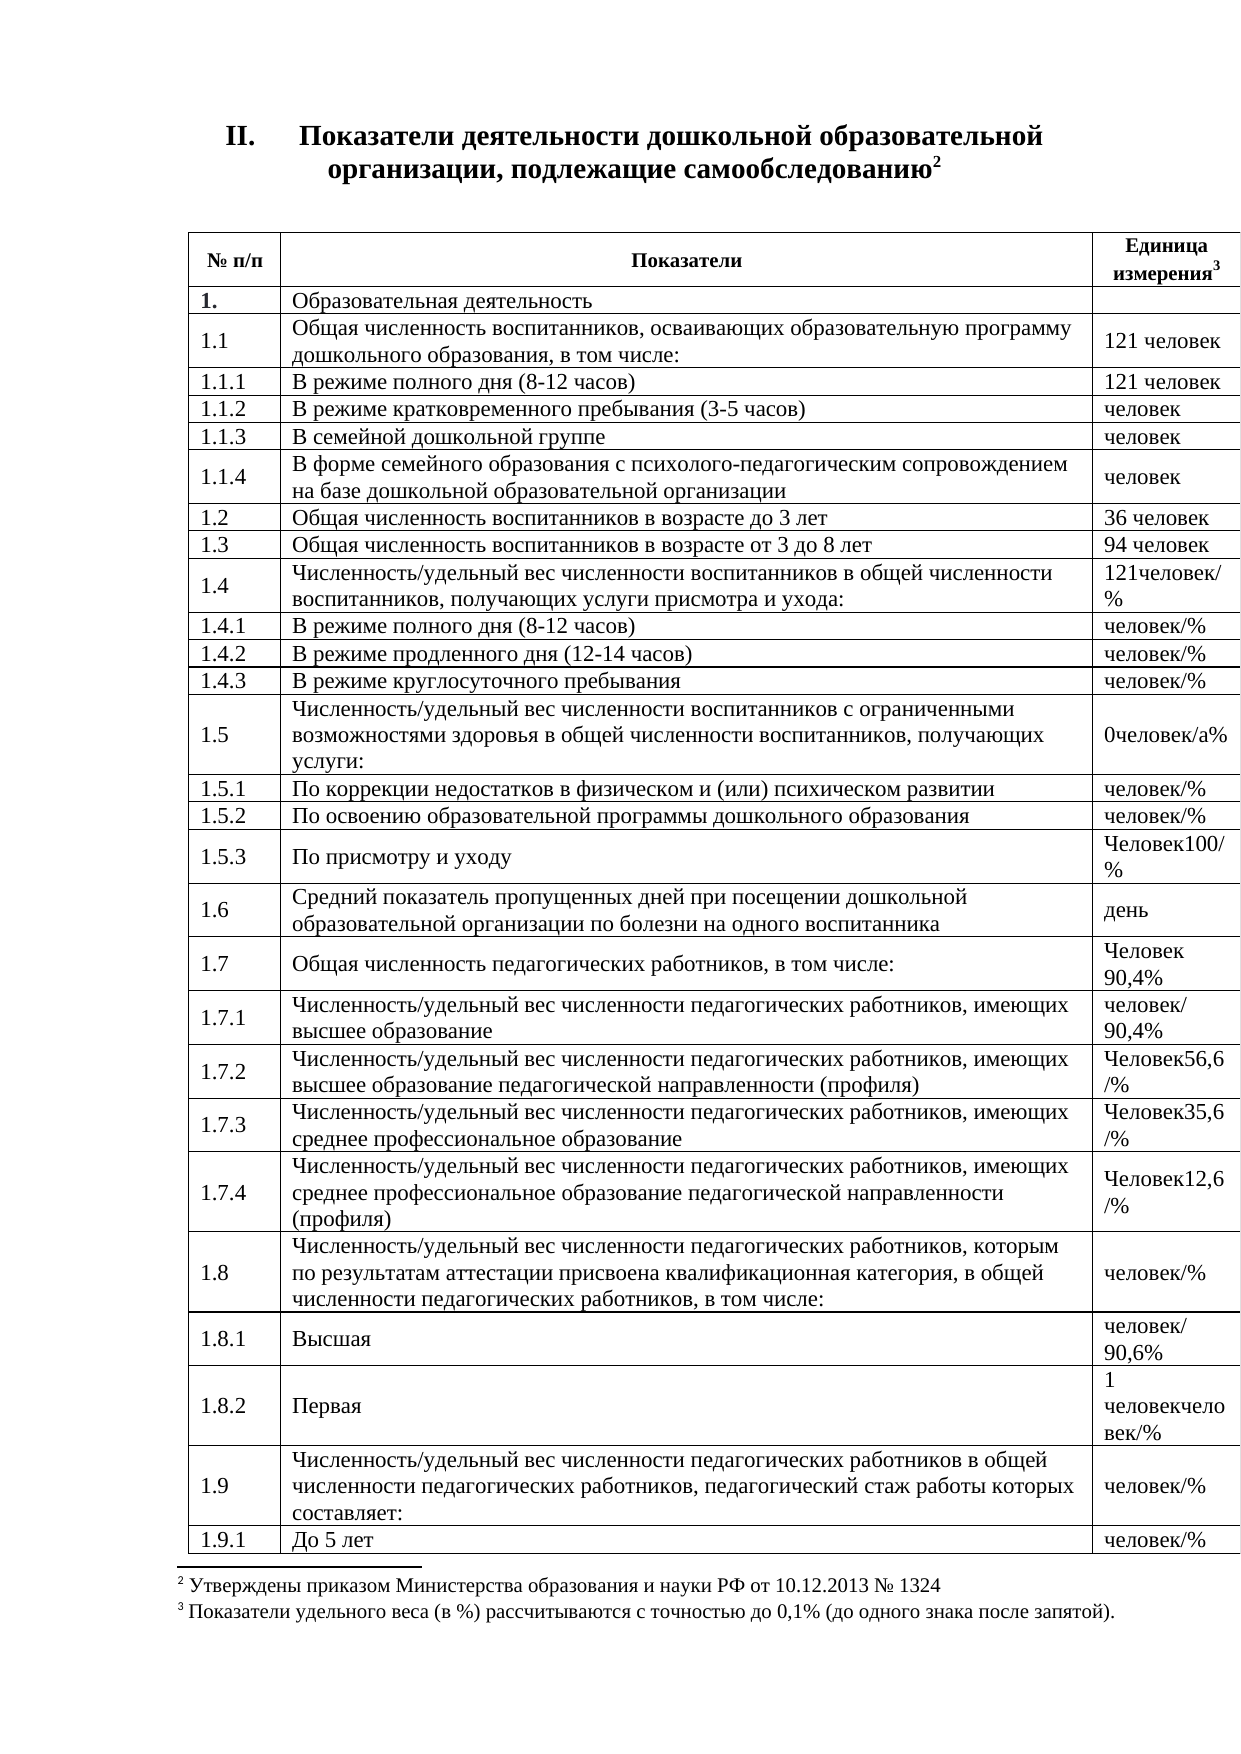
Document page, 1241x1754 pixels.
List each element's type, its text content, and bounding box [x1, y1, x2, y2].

table_cell 1.9 [189, 1446, 280, 1525]
table_cell 1.4.2 [189, 640, 280, 666]
table_cell 1.7.3 [189, 1099, 280, 1151]
table_cell 1.1.2 [189, 396, 280, 422]
table_cell 121 человек [1093, 368, 1240, 394]
table_cell В режиме продленного дня (12-14 часов) [281, 640, 1092, 666]
table_cell До 5 лет [281, 1526, 1092, 1553]
table_cell 1.5.1 [189, 775, 280, 801]
table_cell день [1093, 884, 1240, 936]
table_cell 1.3 [189, 531, 280, 558]
table_cell 36 человек [1093, 504, 1240, 530]
table_cell 1.9.1 [189, 1526, 280, 1553]
table_cell В форме семейного образования с психолого-педагогическим сопровождением на базе дошкольной образовательной организации [281, 450, 1092, 503]
table_header Единица измерения [1093, 233, 1240, 286]
table_cell 1 человекчеловек/% [1093, 1366, 1240, 1445]
table_cell 1.7.1 [189, 991, 280, 1044]
table_cell Численность/удельный вес численности педагогических работников в общей численности педагогических работников, педагогический стаж работы которых составляет: [281, 1446, 1092, 1525]
table_cell человек [1093, 423, 1240, 449]
table_cell 1.4.3 [189, 668, 280, 694]
table_cell Человек100/% [1093, 830, 1240, 882]
table_cell По освоению образовательной программы дошкольного образования [281, 802, 1092, 829]
table_header Показатели [281, 233, 1092, 286]
table_cell Численность/удельный вес численности педагогических работников, имеющих среднее профессиональное образование педагогической направленности (профиля) [281, 1152, 1092, 1231]
table_cell человек/% [1093, 640, 1240, 666]
table_cell человек/% [1093, 668, 1240, 694]
table_cell 1.1.1 [189, 368, 280, 394]
table_cell 1.6 [189, 884, 280, 936]
table_cell человек/% [1093, 613, 1240, 639]
table_cell человек/% [1093, 1446, 1240, 1525]
table_cell Человек 90,4% [1093, 937, 1240, 990]
table_cell 1.4.1 [189, 613, 280, 639]
table_cell Средний показатель пропущенных дней при посещении дошкольной образовательной организации по болезни на одного воспитанника [281, 884, 1092, 936]
table_cell 1.5.2 [189, 802, 280, 829]
table_cell человек/% [1093, 802, 1240, 829]
table_cell В режиме кратковременного пребывания (3-5 часов) [281, 396, 1092, 422]
table_cell 1.8.2 [189, 1366, 280, 1445]
table_cell [1093, 287, 1240, 313]
table_cell В режиме полного дня (8-12 часов) [281, 368, 1092, 394]
table_cell Общая численность воспитанников в возрасте от 3 до 8 лет [281, 531, 1092, 558]
table_cell 1. [189, 287, 280, 313]
table_cell Численность/удельный вес численности педагогических работников, имеющих среднее профессиональное образование [281, 1099, 1092, 1151]
table_cell 1.4 [189, 559, 280, 612]
table_cell Численность/удельный вес численности воспитанников в общей численности воспитанников, получающих услуги присмотра и ухода: [281, 559, 1092, 612]
table_cell человек/% [1093, 775, 1240, 801]
table_cell Человек56,6/% [1093, 1045, 1240, 1097]
table_cell В режиме круглосуточного пребывания [281, 668, 1092, 694]
table_cell человек/% [1093, 1232, 1240, 1311]
table_cell Численность/удельный вес численности педагогических работников, имеющих высшее образование [281, 991, 1092, 1044]
table_cell В режиме полного дня (8-12 часов) [281, 613, 1092, 639]
table_cell 1.1 [189, 314, 280, 367]
table_cell человек/% [1093, 1526, 1240, 1553]
table_cell 1.2 [189, 504, 280, 530]
table_cell Общая численность педагогических работников, в том числе: [281, 937, 1092, 990]
table_cell 1.7.4 [189, 1152, 280, 1231]
table_cell человек/90,4% [1093, 991, 1240, 1044]
table_cell Первая [281, 1366, 1092, 1445]
table_cell 1.7 [189, 937, 280, 990]
table_cell Общая численность воспитанников, осваивающих образовательную программу дошкольного образования, в том числе: [281, 314, 1092, 367]
table_cell 1.1.4 [189, 450, 280, 503]
table_cell 1.8.1 [189, 1313, 280, 1365]
table_cell Численность/удельный вес численности воспитанников с ограниченными возможностями здоровья в общей численности воспитанников, получающих услуги: [281, 695, 1092, 774]
table_cell 0человек/а% [1093, 695, 1240, 774]
table_cell Образовательная деятельность [281, 287, 1092, 313]
table_cell человек [1093, 450, 1240, 503]
table_cell По коррекции недостатков в физическом и (или) психическом развитии [281, 775, 1092, 801]
table_cell По присмотру и уходу [281, 830, 1092, 882]
table_cell 121 человек [1093, 314, 1240, 367]
table_cell человек/90,6% [1093, 1313, 1240, 1365]
table_cell 1.7.2 [189, 1045, 280, 1097]
table_cell 1.5.3 [189, 830, 280, 882]
table_cell Численность/удельный вес численности педагогических работников, которым по результатам аттестации присвоена квалификационная категория, в общей численности педагогических работников, в том числе: [281, 1232, 1092, 1311]
table_cell 94 человек [1093, 531, 1240, 558]
table_cell 1.5 [189, 695, 280, 774]
table_cell 1.1.3 [189, 423, 280, 449]
table_cell 121человек/% [1093, 559, 1240, 612]
table_header № п/п [189, 233, 280, 286]
table_cell Высшая [281, 1313, 1092, 1365]
table_cell Человек12,6/% [1093, 1152, 1240, 1231]
table_cell 1.8 [189, 1232, 280, 1311]
table_cell Численность/удельный вес численности педагогических работников, имеющих высшее образование педагогической направленности (профиля) [281, 1045, 1092, 1097]
table_cell Общая численность воспитанников в возрасте до 3 лет [281, 504, 1092, 530]
table_cell Человек35,6/% [1093, 1099, 1240, 1151]
table_cell человек [1093, 396, 1240, 422]
list Показатели деятельности дошкольной образовательной организации, подлежащие самообследованию [177, 118, 1091, 185]
table_cell В семейной дошкольной группе [281, 423, 1092, 449]
